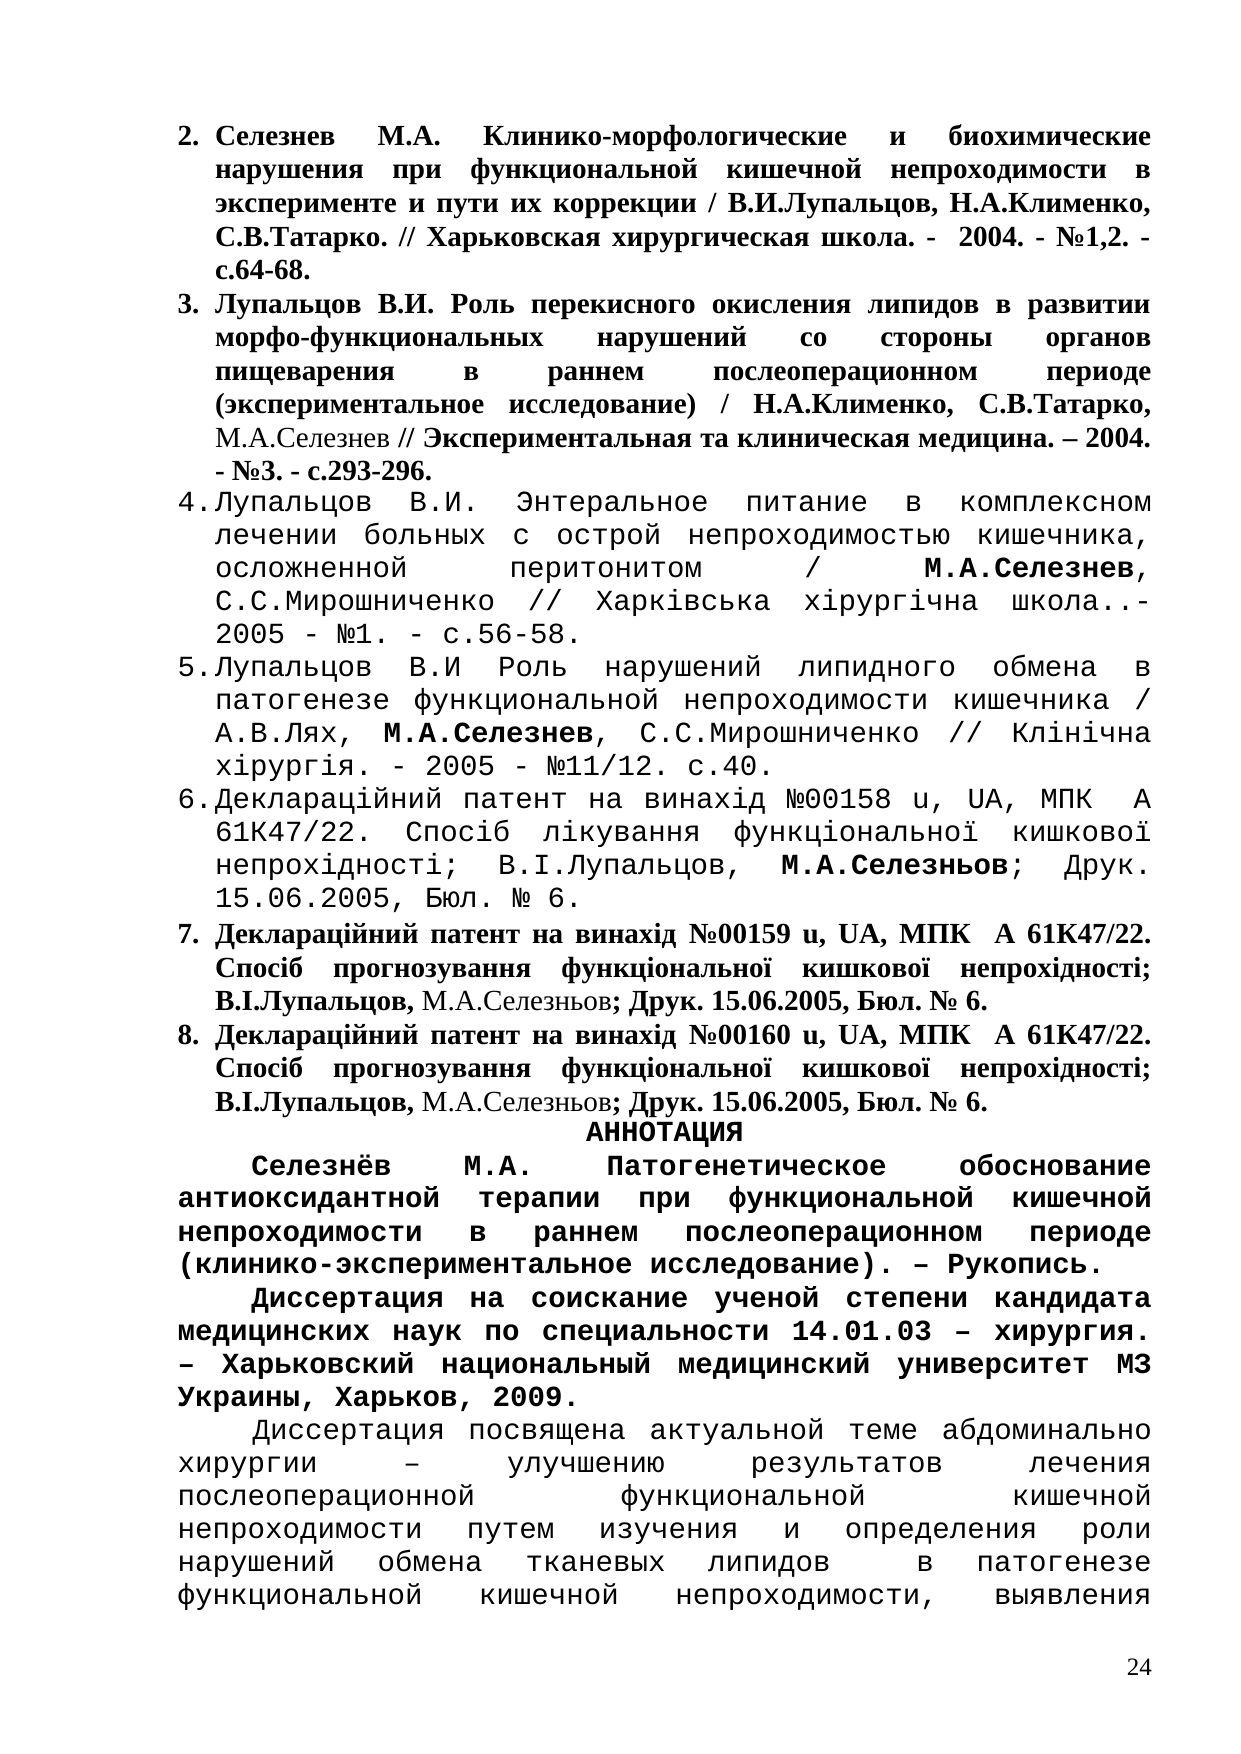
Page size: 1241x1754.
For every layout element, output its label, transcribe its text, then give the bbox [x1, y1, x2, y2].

list Деклараційний патент на винахід №00158 u, UA, МПК А 61К47/22. Спосіб лікування функціональної кишкової непрохідності; В.І.Лупальцов, М.А.Селезньов; Друк. 15.06.2005, Бюл. № 6. [177, 784, 1152, 916]
text Селезнёв М.А. Патогенетическое обоснование антиоксидантной терапии при функциональной кишечной непроходимости в раннем послеоперационном периоде (клинико-экспериментальное исследование). – Рукопись. [177, 1151, 1152, 1283]
title Лупальцов В.И. Роль перекисного окисления липидов в развитии морфо-функциональных нарушений со стороны органов пищеварения в раннем послеоперационном периоде (экспериментальное исследование) / Н.А.Клименко, С.В.Татарко, М.А.Селезнев // Экспериментальная та клиническая медицина. – 2004. - №3. - с.293-296. [177, 286, 1152, 487]
title Селезнев М.А. Клинико-морфологические и биохимические нарушения при функциональной кишечной непроходимости в эксперименте и пути их коррекции / В.И.Лупальцов, Н.А.Клименко, С.В.Татарко. // Харьковская хирургическая школа. - 2004. - №1,2. - с.64-68. [177, 118, 1152, 286]
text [177, 1415, 1152, 1613]
list Лупальцов В.И Роль нарушений липидного обмена в патогенезе функциональной непроходимости кишечника / А.В.Лях, М.А.Селезнев, С.С.Мирошниченко // Клінічна хірургія. - 2005 - №11/12. с.40. [177, 652, 1152, 784]
text Диссертация на соискание ученой степени кандидата медицинских наук по специальности 14.01.03 – хирургия. – Харьковский национальный медицинский университет МЗ Украины, Харьков, 2009. [177, 1283, 1152, 1415]
text АННОТАЦИЯ [177, 1118, 1152, 1151]
title Деклараційний патент на винахід №00159 u, UA, МПК А 61К47/22. Спосіб прогнозування функціональної кишкової непрохідності; В.І.Лупальцов, М.А.Селезньов; Друк. 15.06.2005, Бюл. № 6. [177, 916, 1152, 1017]
list Лупальцов В.И. Энтеральное питание в комплексном лечении больных с острой непроходимостью кишечника, осложненной перитонитом / М.А.Селезнев, С.С.Мирошниченко // Харківська хірургічна школа..- 2005 - №1. - с.56-58. [177, 487, 1152, 652]
title Деклараційний патент на винахід №00160 u, UA, МПК А 61К47/22. Спосіб прогнозування функціональної кишкової непрохідності; В.І.Лупальцов, М.А.Селезньов; Друк. 15.06.2005, Бюл. № 6. [177, 1017, 1152, 1118]
